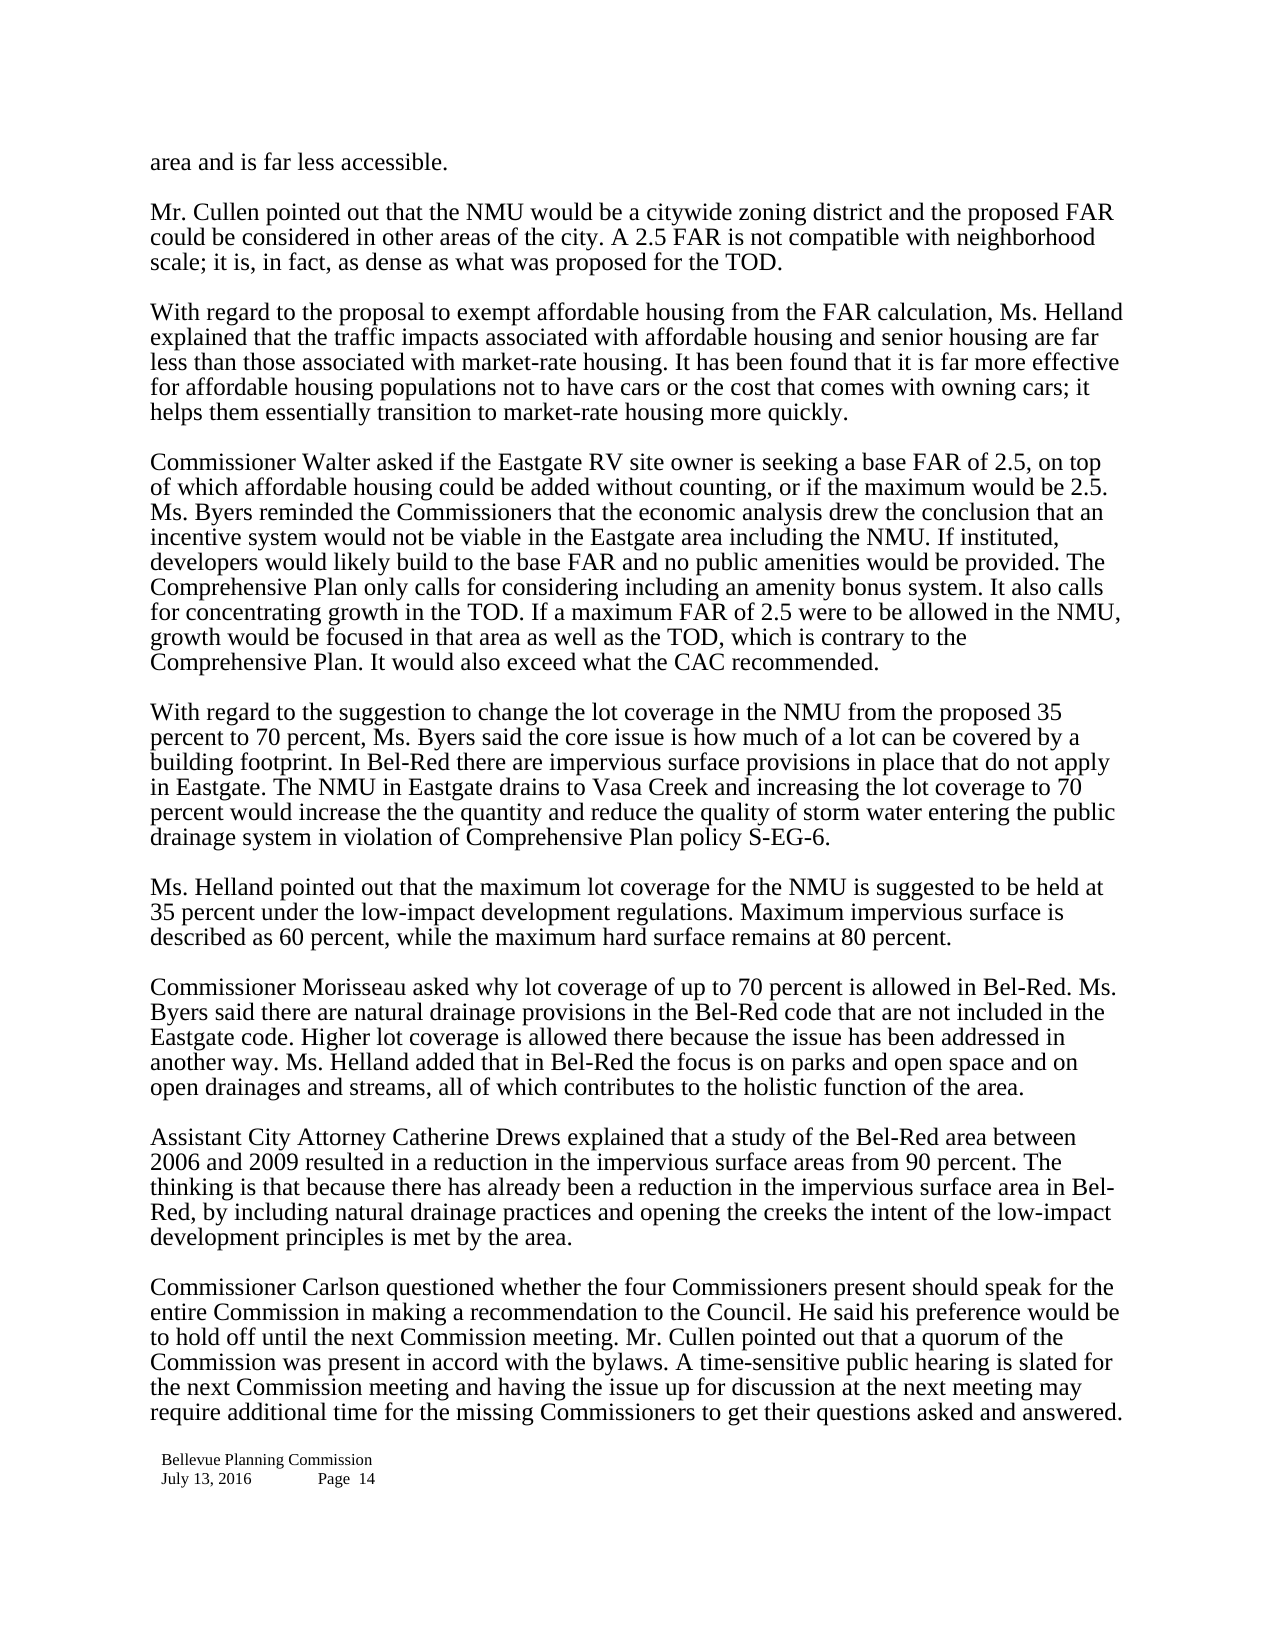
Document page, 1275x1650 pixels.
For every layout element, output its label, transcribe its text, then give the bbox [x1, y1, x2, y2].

text Commissioner Morisseau asked why lot coverage of up to 70 percent is allowed in Bel-Red. Ms. Byers said there are natural drainage provisions in the Bel-Red code that are not included in the Eastgate code. Higher lot coverage is allowed there because the issue has been addressed in another way. Ms. Helland added that in Bel-Red the focus is on parks and open space and on open drainages and streams, all of which contributes to the holistic function of the area. [150, 975, 1125, 1100]
text Ms. Helland pointed out that the maximum lot coverage for the NMU is suggested to be held at 35 percent under the low-impact development regulations. Maximum impervious surface is described as 60 percent, while the maximum hard surface remains at 80 percent. [150, 875, 1125, 950]
text Mr. Cullen pointed out that the NMU would be a citywide zoning district and the proposed FAR could be considered in other areas of the city. A 2.5 FAR is not compatible with neighborhood scale; it is, in fact, as dense as what was proposed for the TOD. [150, 200, 1125, 275]
text With regard to the proposal to exempt affordable housing from the FAR calculation, Ms. Helland explained that the traffic impacts associated with affordable housing and senior housing are far less than those associated with market-rate housing. It has been found that it is far more effective for affordable housing populations not to have cars or the cost that comes with owning cars; it helps them essentially transition to market-rate housing more quickly. [150, 300, 1125, 425]
text Commissioner Carlson questioned whether the four Commissioners present should speak for the entire Commission in making a recommendation to the Council. He said his preference would be to hold off until the next Commission meeting. Mr. Cullen pointed out that a quorum of the Commission was present in accord with the bylaws. A time-sensitive public hearing is slated for the next Commission meeting and having the issue up for discussion at the next meeting may require additional time for the missing Commissioners to get their questions asked and answered. [150, 1275, 1125, 1425]
text Assistant City Attorney Catherine Drews explained that a study of the Bel-Red area between 2006 and 2009 resulted in a reduction in the impervious surface areas from 90 percent. The thinking is that because there has already been a reduction in the impervious surface area in Bel-Red, by including natural drainage practices and opening the creeks the intent of the low-impact development principles is met by the area. [150, 1125, 1125, 1250]
text With regard to the suggestion to change the lot coverage in the NMU from the proposed 35 percent to 70 percent, Ms. Byers said the core issue is how much of a lot can be covered by a building footprint. In Bel-Red there are impervious surface provisions in place that do not apply in Eastgate. The NMU in Eastgate drains to Vasa Creek and increasing the lot coverage to 70 percent would increase the the quantity and reduce the quality of storm water entering the public drainage system in violation of Comprehensive Plan policy S-EG-6. [150, 700, 1125, 850]
text Commissioner Walter asked if the Eastgate RV site owner is seeking a base FAR of 2.5, on top of which affordable housing could be added without counting, or if the maximum would be 2.5. Ms. Byers reminded the Commissioners that the economic analysis drew the conclusion that an incentive system would not be viable in the Eastgate area including the NMU. If instituted, developers would likely build to the base FAR and no public amenities would be provided. The Comprehensive Plan only calls for considering including an amenity bonus system. It also calls for concentrating growth in the TOD. If a maximum FAR of 2.5 were to be allowed in the NMU, growth would be focused in that area as well as the TOD, which is contrary to the Comprehensive Plan. It would also exceed what the CAC recommended. [150, 450, 1125, 675]
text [150, 150, 1125, 175]
